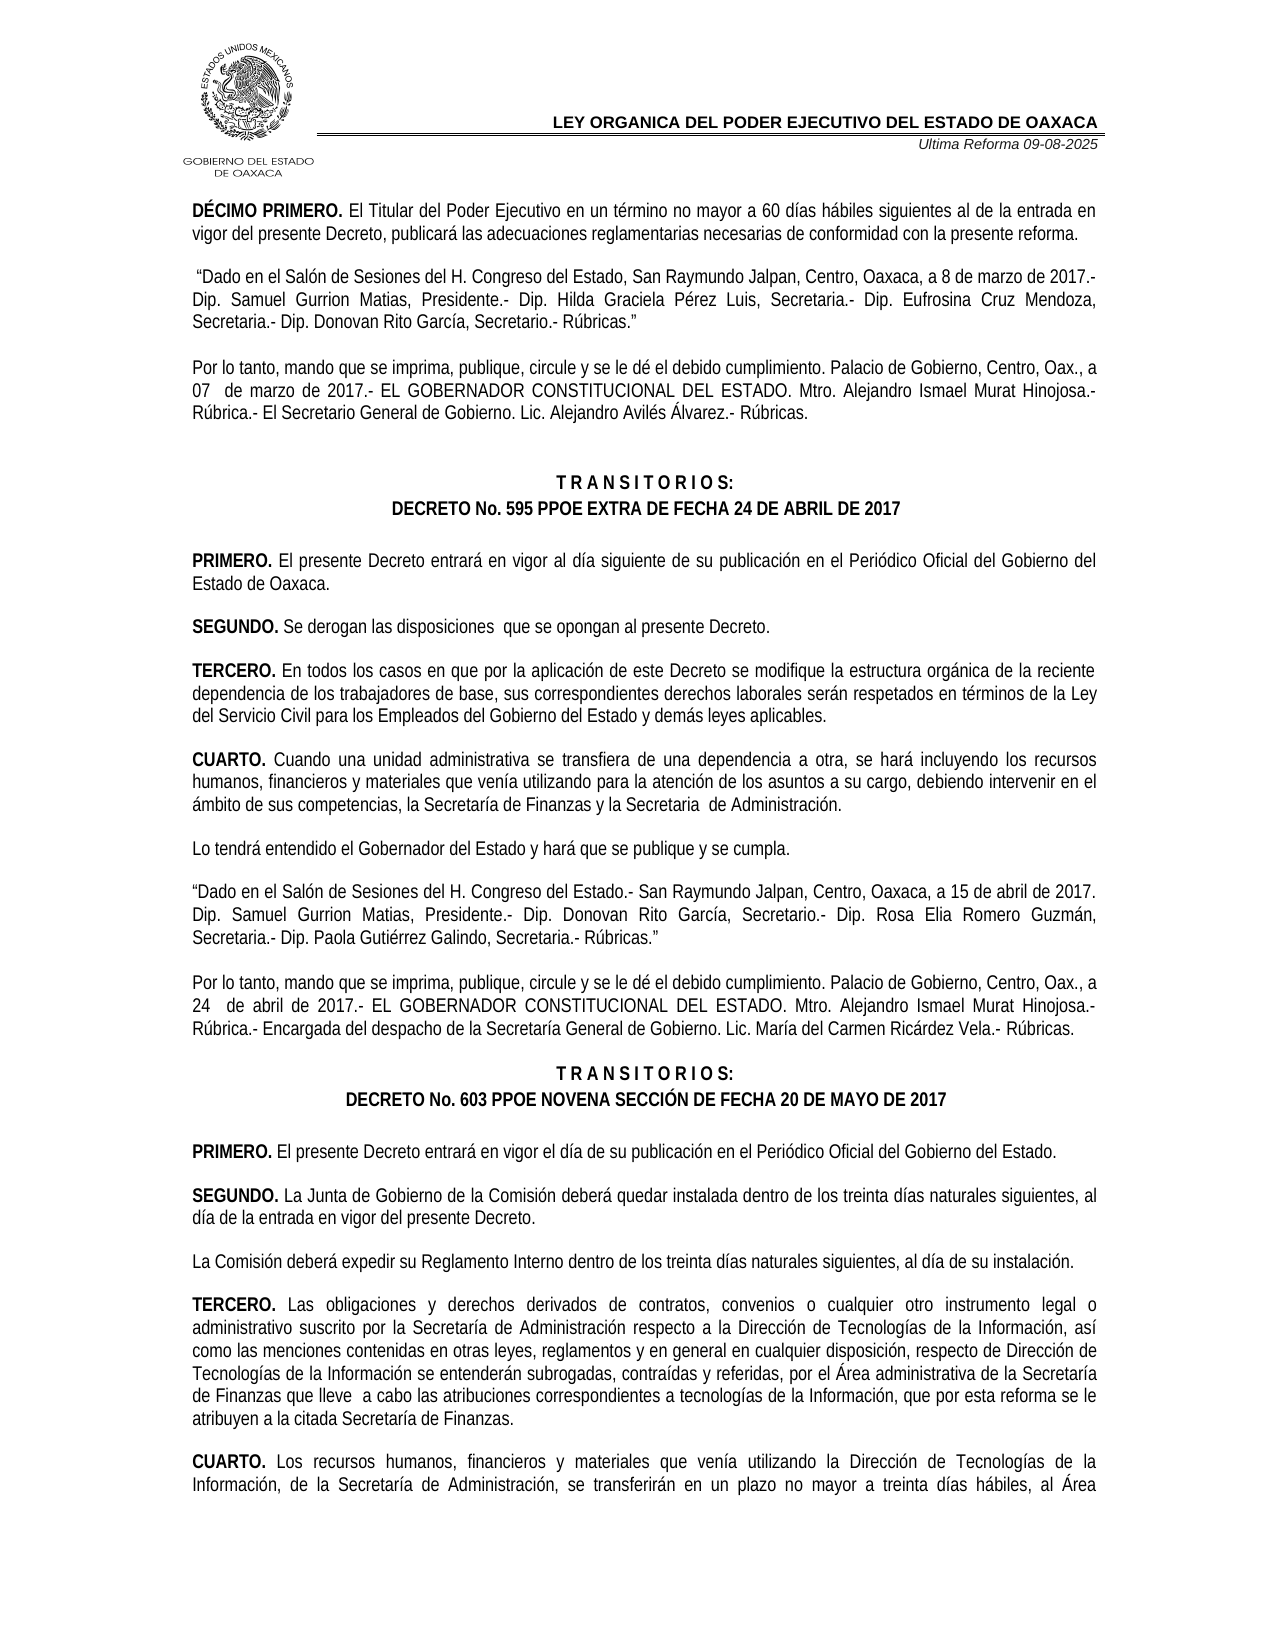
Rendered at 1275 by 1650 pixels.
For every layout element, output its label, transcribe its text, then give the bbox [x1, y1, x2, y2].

text Lo tendrá entendido el Gobernador del Estado y hará que se publique y se cumpla. [192, 837, 1098, 859]
text Por lo tanto, mando que se imprima, publique, circule y se le dé el debido cumplimiento. Palacio de Gobierno, Centro, Oax., a 07 de marzo de 2017.- EL GOBERNADOR CONSTITUCIONAL DEL ESTADO. Mtro. Alejandro Ismael Murat Hinojosa.-Rúbrica.- El Secretario General de Gobierno. Lic. Alejandro Avilés Álvarez.- Rúbricas. [192, 356, 1098, 424]
text T R A N S I T O R I O S: [192, 1062, 1098, 1084]
text SEGUNDO. La Junta de Gobierno de la Comisión deberá quedar instalada dentro de los treinta días naturales siguientes, al día de la entrada en vigor del presente Decreto. [192, 1183, 1098, 1229]
text “Dado en el Salón de Sesiones del H. Congreso del Estado, San Raymundo Jalpan, Centro, Oaxaca, a 8 de marzo de 2017.- Dip. Samuel Gurrion Matias, Presidente.- Dip. Hilda Graciela Pérez Luis, Secretaria.- Dip. Eufrosina Cruz Mendoza, Secretaria.- Dip. Donovan Rito García, Secretario.- Rúbricas.” [192, 265, 1098, 333]
text La Comisión deberá expedir su Reglamento Interno dentro de los treinta días naturales siguientes, al día de su instalación. [192, 1250, 1098, 1272]
text “Dado en el Salón de Sesiones del H. Congreso del Estado.- San Raymundo Jalpan, Centro, Oaxaca, a 15 de abril de 2017. Dip. Samuel Gurrion Matias, Presidente.- Dip. Donovan Rito García, Secretario.- Dip. Rosa Elia Romero Guzmán, Secretaria.- Dip. Paola Gutiérrez Galindo, Secretaria.- Rúbricas.” [192, 880, 1098, 948]
text T R A N S I T O R I O S: [192, 471, 1098, 493]
text Por lo tanto, mando que se imprima, publique, circule y se le dé el debido cumplimiento. Palacio de Gobierno, Centro, Oax., a 24 de abril de 2017.- EL GOBERNADOR CONSTITUCIONAL DEL ESTADO. Mtro. Alejandro Ismael Murat Hinojosa.-Rúbrica.- Encargada del despacho de la Secretaría General de Gobierno. Lic. María del Carmen Ricárdez Vela.- Rúbricas. [192, 971, 1098, 1039]
text DECRETO No. 603 PPOE NOVENA SECCIÓN DE FECHA 20 DE MAYO DE 2017 [192, 1088, 1101, 1111]
text SEGUNDO. Se derogan las disposiciones que se opongan al presente Decreto. [192, 615, 1098, 638]
text TERCERO. En todos los casos en que por la aplicación de este Decreto se modifique la estructura orgánica de la reciente dependencia de los trabajadores de base, sus correspondientes derechos laborales serán respetados en términos de la Ley del Servicio Civil para los Empleados del Gobierno del Estado y demás leyes aplicables. [192, 659, 1098, 727]
picture [180, 40, 317, 180]
text DECRETO No. 595 PPOE EXTRA DE FECHA 24 DE ABRIL DE 2017 [192, 497, 1101, 519]
text PRIMERO. El presente Decreto entrará en vigor al día siguiente de su publicación en el Periódico Oficial del Gobierno del Estado de Oaxaca. [192, 549, 1098, 594]
text TERCERO. Las obligaciones y derechos derivados de contratos, convenios o cualquier otro instrumento legal o administrativo suscrito por la Secretaría de Administración respecto a la Dirección de Tecnologías de la Información, así como las menciones contenidas en otras leyes, reglamentos y en general en cualquier disposición, respecto de Dirección de Tecnologías de la Información se entenderán subrogadas, contraídas y referidas, por el Área administrativa de la Secretaría de Finanzas que lleve a cabo las atribuciones correspondientes a tecnologías de la Información, que por esta reforma se le atribuyen a la citada Secretaría de Finanzas. [192, 1293, 1098, 1429]
text DÉCIMO PRIMERO. El Titular del Poder Ejecutivo en un término no mayor a 60 días hábiles siguientes al de la entrada en vigor del presente Decreto, publicará las adecuaciones reglamentarias necesarias de conformidad con la presente reforma. [192, 199, 1098, 244]
text PRIMERO. El presente Decreto entrará en vigor el día de su publicación en el Periódico Oficial del Gobierno del Estado. [192, 1140, 1098, 1163]
text CUARTO. Cuando una unidad administrativa se transfiera de una dependencia a otra, se hará incluyendo los recursos humanos, financieros y materiales que venía utilizando para la atención de los asuntos a su cargo, debiendo intervenir en el ámbito de sus competencias, la Secretaría de Finanzas y la Secretaria de Administración. [192, 748, 1098, 816]
